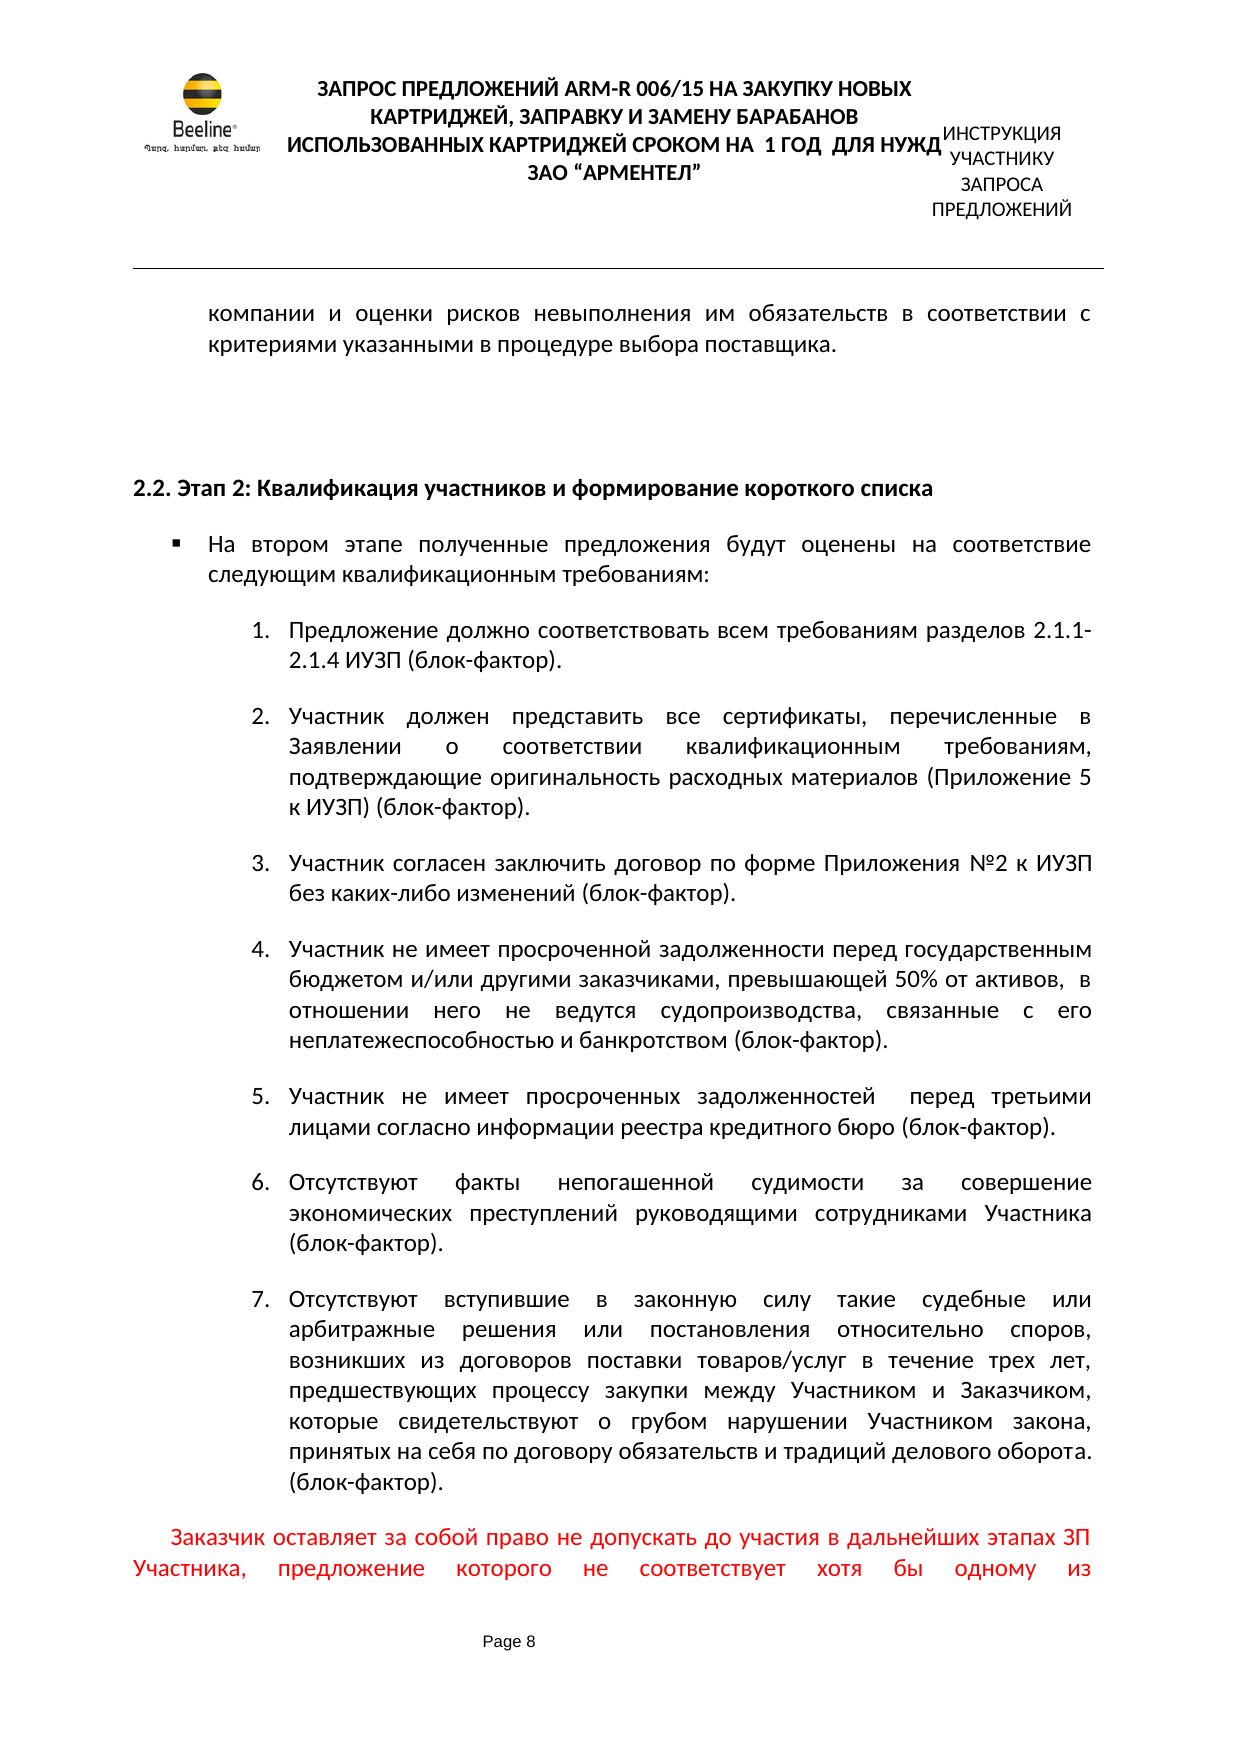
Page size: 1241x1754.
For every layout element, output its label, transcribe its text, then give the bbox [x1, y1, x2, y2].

list Отсутствуют вступившие в законную силу такие судебные или арбитражные решения или постановления относительно споров, возникших из договоров поставки товаров/услуг в течение трех лет, предшествующих процессу закупки между Участником и Заказчиком, которые свидетельствуют о грубом нарушении Участником закона, принятых на себя по договору обязательств и традиций делового оборотa. (блок-фактор). [251, 1283, 1092, 1496]
text 2.2. Этап 2: Квалификация участников и формирование короткого списка [133, 472, 1092, 503]
list Участник согласен заключить договор по форме Приложения №2 к ИУЗП без каких-либо изменений (блок-фактор). [251, 847, 1092, 908]
list Предложение должно соответствовать всем требованиям разделов 2.1.1-2.1.4 ИУЗП (блок-фактор). [251, 614, 1092, 675]
list На втором этапе полученные предложения будут оценены на соответствие следующим квалификационным требованиям: [170, 528, 1092, 589]
list Отсутствуют факты непогашенной судимости за совершение экономических преступлений руководящими сотрудниками Участника (блок-фактор). [251, 1166, 1092, 1258]
list Участник не имеет просроченных задолженностей перед третьими лицами согласно информации реестра кредитного бюро (блок-фактор). [251, 1080, 1092, 1141]
list Участник должен представить все сертификаты, перечисленные в Заявлении о соответствии квалификационным требованиям, подтверждающие оригинальность расходных материалов (Приложение 5 к ИУЗП) (блок-фактор). [251, 700, 1092, 822]
picture [144, 73, 260, 152]
list Участник не имеет просроченной задолженности перед государственным бюджетом и/или другими заказчиками, превышающей 50% от активов, в отношении него не ведутся судопроизводства, связанные с его неплатежеспособностью и банкротством (блок-фактор). [251, 933, 1092, 1055]
